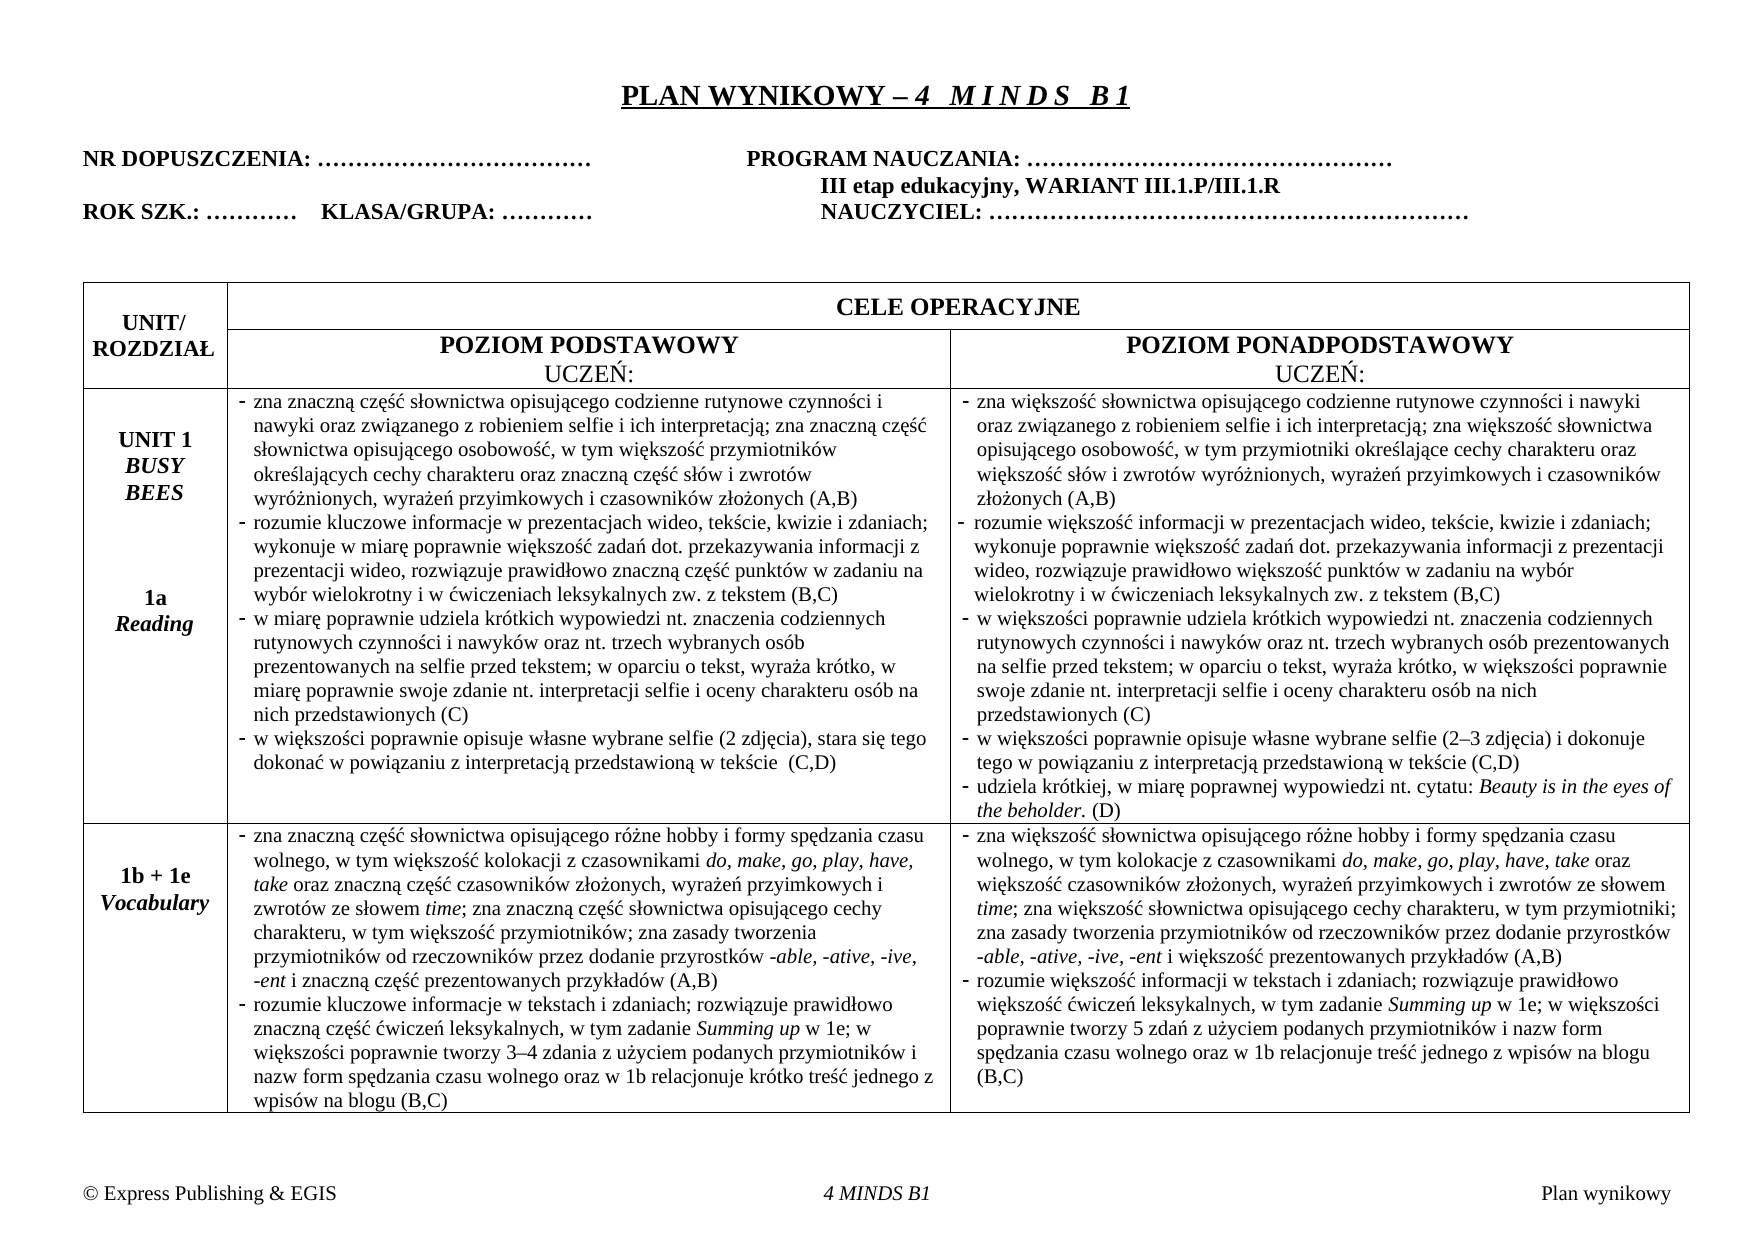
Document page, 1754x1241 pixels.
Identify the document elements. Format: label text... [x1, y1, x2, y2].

table_cell POZIOM PODSTAWOWY UCZEŃ: [228, 330, 950, 388]
table_header UNIT/ ROZDZIAŁ [84, 283, 227, 388]
table_cell zna znaczną część słownictwa opisującego codzienne rutynowe czynności i nawyki oraz związanego z robieniem selfie i ich interpretacją; zna znaczną część słownictwa opisującego osobowość, w tym większość przymiotników określających cechy charakteru oraz znaczną część słów i zwrotów wyróżnionych, wyrażeń przyimkowych i czasowników złożonych (A,B) rozumie kluczowe informacje w prezentacjach wideo, tekście, kwizie i zdaniach; wykonuje w miarę poprawnie większość zadań dot. przekazywania informacji z prezentacji wideo, rozwiązuje prawidłowo znaczną część punktów w zadaniu na wybór wielokrotny i w ćwiczeniach leksykalnych zw. z tekstem (B,C) w miarę poprawnie udziela krótkich wypowiedzi nt. znaczenia codziennych rutynowych czynności i nawyków oraz nt. trzech wybranych osób prezentowanych na selfie przed tekstem; w oparciu o tekst, wyraża krótko, w miarę poprawnie swoje zdanie nt. interpretacji selfie i oceny charakteru osób na nich przedstawionych (C) w większości poprawnie opisuje własne wybrane selfie (2 zdjęcia), stara się tego dokonać w powiązaniu z interpretacją przedstawioną w tekście (C,D) [228, 389, 950, 822]
table_cell zna znaczną część słownictwa opisującego różne hobby i formy spędzania czasu wolnego, w tym większość kolokacji z czasownikami do, make, go, play, have, take oraz znaczną część czasowników złożonych, wyrażeń przyimkowych i zwrotów ze słowem time; zna znaczną część słownictwa opisującego cechy charakteru, w tym większość przymiotników; zna zasady tworzenia przymiotników od rzeczowników przez dodanie przyrostków -able, -ative, -ive, -ent i znaczną część prezentowanych przykładów (A,B) rozumie kluczowe informacje w tekstach i zdaniach; rozwiązuje prawidłowo znaczną część ćwiczeń leksykalnych, w tym zadanie Summing up w 1e; w większości poprawnie tworzy 3–4 zdania z użyciem podanych przymiotników i nazw form spędzania czasu wolnego oraz w 1b relacjonuje krótko treść jednego z wpisów na blogu (B,C) [228, 824, 950, 1112]
table_cell UNIT 1 BUSY BEES 1a Reading [84, 389, 227, 822]
text NR DOPUSZCZENIA: ……………………………… PROGRAM NAUCZANIA: ………………………………………… [83, 145, 1671, 172]
text ROK SZK.: ………… KLASA/GRUPA: ………… NAUCZYCIEL: ……………………………………………………… [83, 198, 1671, 224]
table_header CELE OPERACYJNE [228, 283, 1689, 329]
text PLAN WYNIKOWY – 4 MINDS B1 [83, 78, 1671, 112]
table_cell zna większość słownictwa opisującego różne hobby i formy spędzania czasu wolnego, w tym kolokacje z czasownikami do, make, go, play, have, take oraz większość czasowników złożonych, wyrażeń przyimkowych i zwrotów ze słowem time; zna większość słownictwa opisującego cechy charakteru, w tym przymiotniki; zna zasady tworzenia przymiotników od rzeczowników przez dodanie przyrostków -able, -ative, -ive, -ent i większość prezentowanych przykładów (A,B) rozumie większość informacji w tekstach i zdaniach; rozwiązuje prawidłowo większość ćwiczeń leksykalnych, w tym zadanie Summing up w 1e; w większości poprawnie tworzy 5 zdań z użyciem podanych przymiotników i nazw form spędzania czasu wolnego oraz w 1b relacjonuje treść jednego z wpisów na blogu (B,C) [951, 824, 1689, 1112]
table_cell zna większość słownictwa opisującego codzienne rutynowe czynności i nawyki oraz związanego z robieniem selfie i ich interpretacją; zna większość słownictwa opisującego osobowość, w tym przymiotniki określające cechy charakteru oraz większość słów i zwrotów wyróżnionych, wyrażeń przyimkowych i czasowników złożonych (A,B) rozumie większość informacji w prezentacjach wideo, tekście, kwizie i zdaniach; wykonuje poprawnie większość zadań dot. przekazywania informacji z prezentacji wideo, rozwiązuje prawidłowo większość punktów w zadaniu na wybór wielokrotny i w ćwiczeniach leksykalnych zw. z tekstem (B,C) w większości poprawnie udziela krótkich wypowiedzi nt. znaczenia codziennych rutynowych czynności i nawyków oraz nt. trzech wybranych osób prezentowanych na selfie przed tekstem; w oparciu o tekst, wyraża krótko, w większości poprawnie swoje zdanie nt. interpretacji selfie i oceny charakteru osób na nich przedstawionych (C) w większości poprawnie opisuje własne wybrane selfie (2–3 zdjęcia) i dokonuje tego w powiązaniu z interpretacją przedstawioną w tekście (C,D) udziela krótkiej, w miarę poprawnej wypowiedzi nt. cytatu: Beauty is in the eyes of the beholder. (D) [951, 389, 1689, 822]
table_cell 1b + 1e Vocabulary [84, 824, 227, 1112]
text III etap edukacyjny, WARIANT III.1.P/III.1.R [820, 172, 1671, 198]
table_cell POZIOM PONADPODSTAWOWY UCZEŃ: [951, 330, 1689, 388]
